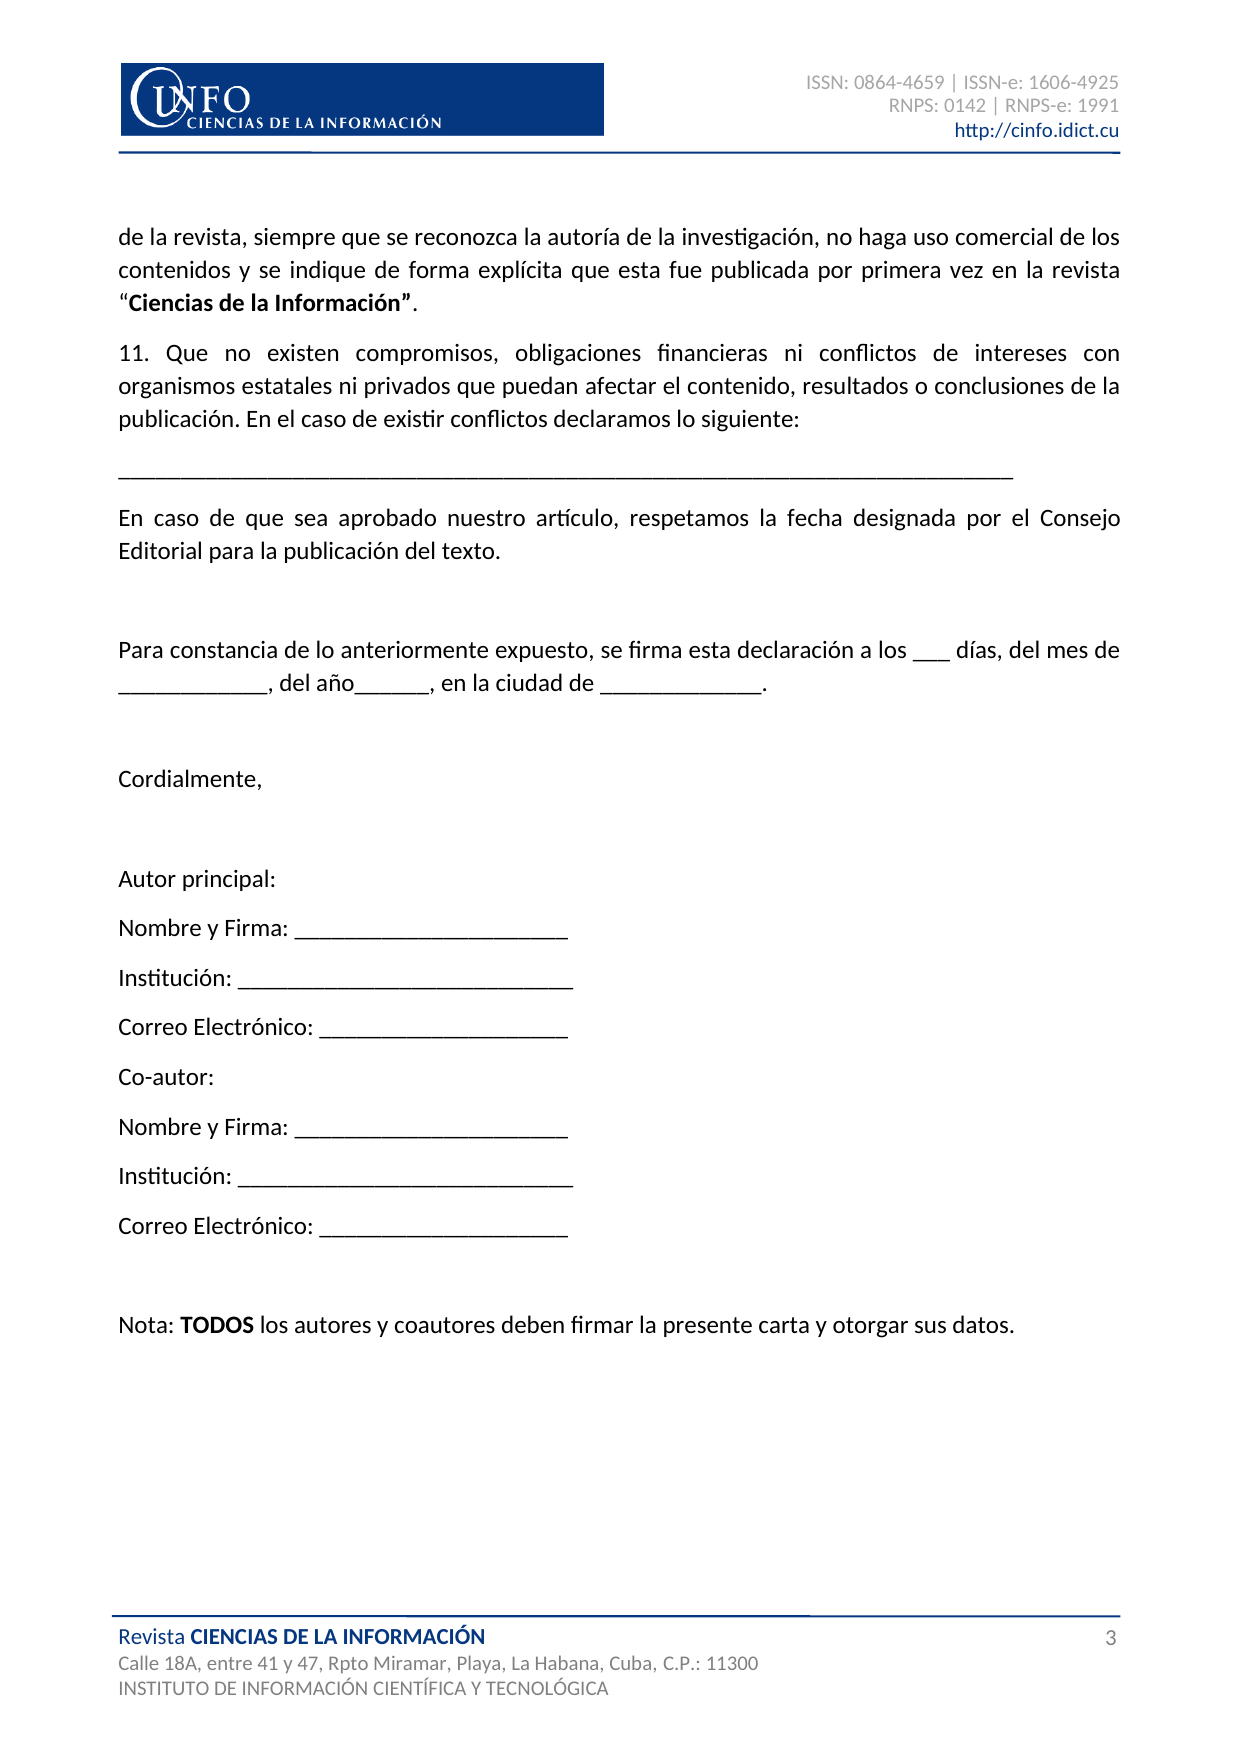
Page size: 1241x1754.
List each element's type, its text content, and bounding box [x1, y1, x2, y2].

text Institución: ___________________________ [118, 962, 1122, 992]
text Nota: TODOS los autores y coautores deben firmar la presente carta y otorgar sus datos. [118, 1309, 1122, 1339]
text Co-autor: [118, 1061, 1122, 1092]
text Nombre y Firma: ______________________ [118, 912, 1122, 943]
text Correo Electrónico: ____________________ [118, 1210, 1122, 1240]
text Cordialmente, [118, 764, 1122, 794]
text Para constancia de lo anteriormente expuesto, se firma esta declaración a los ___ días, del mes de ____________, del año______, en la ciudad de _____________. [118, 634, 1122, 697]
text ________________________________________________________________________ [118, 452, 1122, 483]
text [118, 222, 1122, 318]
text Correo Electrónico: ____________________ [118, 1012, 1122, 1042]
text En caso de que sea aprobado nuestro artículo, respetamos la fecha designada por el Consejo Editorial para la publicación del texto. [118, 502, 1122, 565]
text 11. Que no existen compromisos, obligaciones financieras ni conflictos de intereses con organismos estatales ni privados que puedan afectar el contenido, resultados o conclusiones de la publicación. En el caso de existir conflictos declaramos lo siguiente: [118, 337, 1122, 433]
text Institución: ___________________________ [118, 1160, 1122, 1191]
picture [121, 63, 604, 136]
text Nombre y Firma: ______________________ [118, 1111, 1122, 1141]
text Autor principal: [118, 863, 1122, 893]
